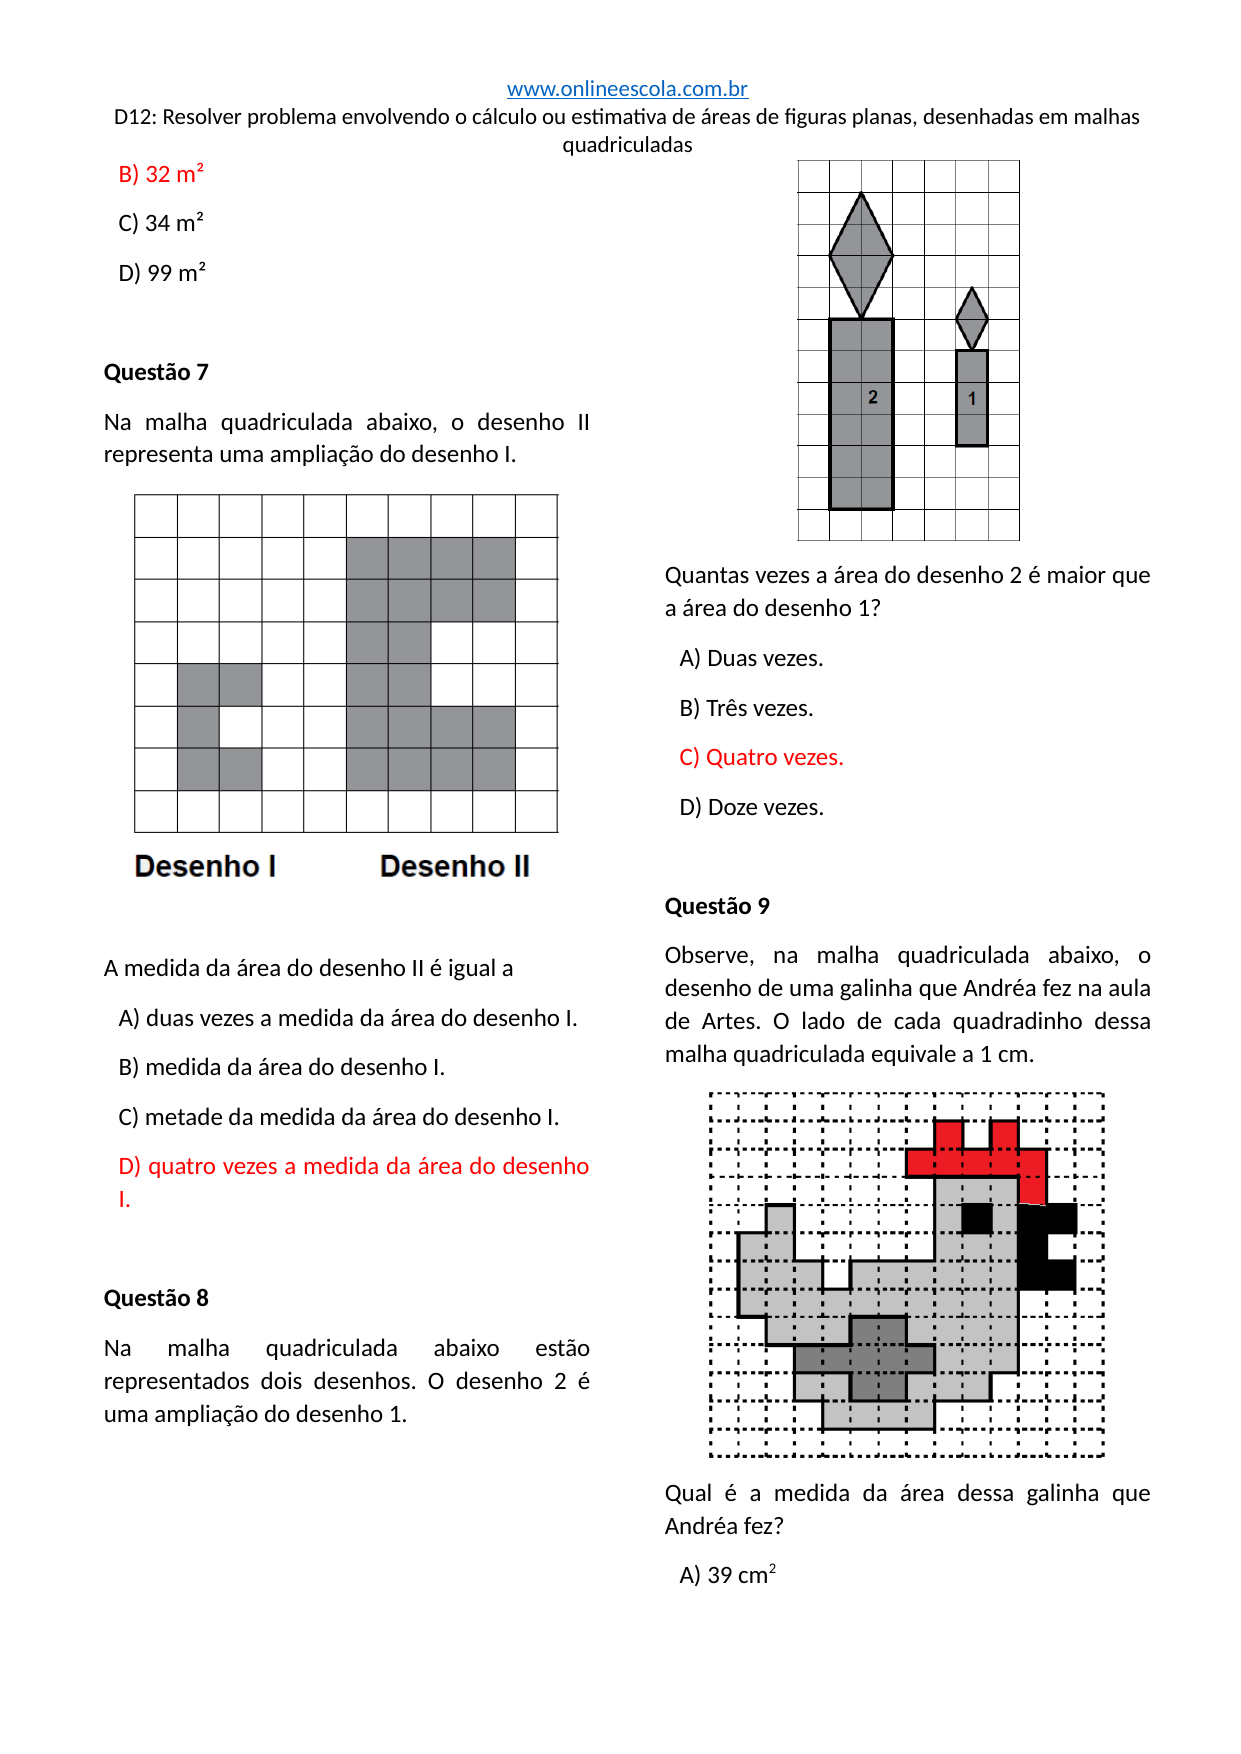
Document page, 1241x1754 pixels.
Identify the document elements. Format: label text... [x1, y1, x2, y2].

text Na malha quadriculada abaixo estão representados dois desenhos. O desenho 2 é uma ampliação do desenho 1. [103, 1332, 591, 1428]
text Questão 8 [103, 1282, 591, 1313]
text A medida da área do desenho II é igual a [103, 952, 591, 983]
text A) Duas vezes. [679, 642, 1152, 673]
text Questão 9 [664, 890, 1152, 921]
picture [791, 157, 1026, 541]
text C) Quatro vezes. [679, 741, 1152, 772]
text D) 99 m² [118, 257, 591, 287]
picture [705, 1087, 1111, 1459]
text B) 32 m² [118, 158, 591, 188]
text C) metade da medida da área do desenho I. [118, 1101, 591, 1131]
text A) 39 cm2 [679, 1560, 1152, 1590]
text D) Doze vezes. [679, 791, 1152, 821]
text B) Três vezes. [679, 692, 1152, 722]
picture [129, 488, 565, 884]
text Qual é a medida da área dessa galinha que Andréa fez? [664, 1477, 1152, 1541]
text Questão 7 [103, 356, 591, 387]
text C) 34 m² [118, 207, 591, 238]
text D) quatro vezes a medida da área do desenho I. [118, 1150, 591, 1214]
text Observe, na malha quadriculada abaixo, o desenho de uma galinha que Andréa fez na aula de Artes. O lado de cada quadradinho dessa malha quadriculada equivale a 1 cm. [664, 939, 1152, 1069]
text Quantas vezes a área do desenho 2 é maior que a área do desenho 1? [664, 559, 1152, 623]
text A) duas vezes a medida da área do desenho I. [118, 1002, 591, 1032]
text B) medida da área do desenho I. [118, 1051, 591, 1082]
text Na malha quadriculada abaixo, o desenho II representa uma ampliação do desenho I. [103, 406, 591, 469]
